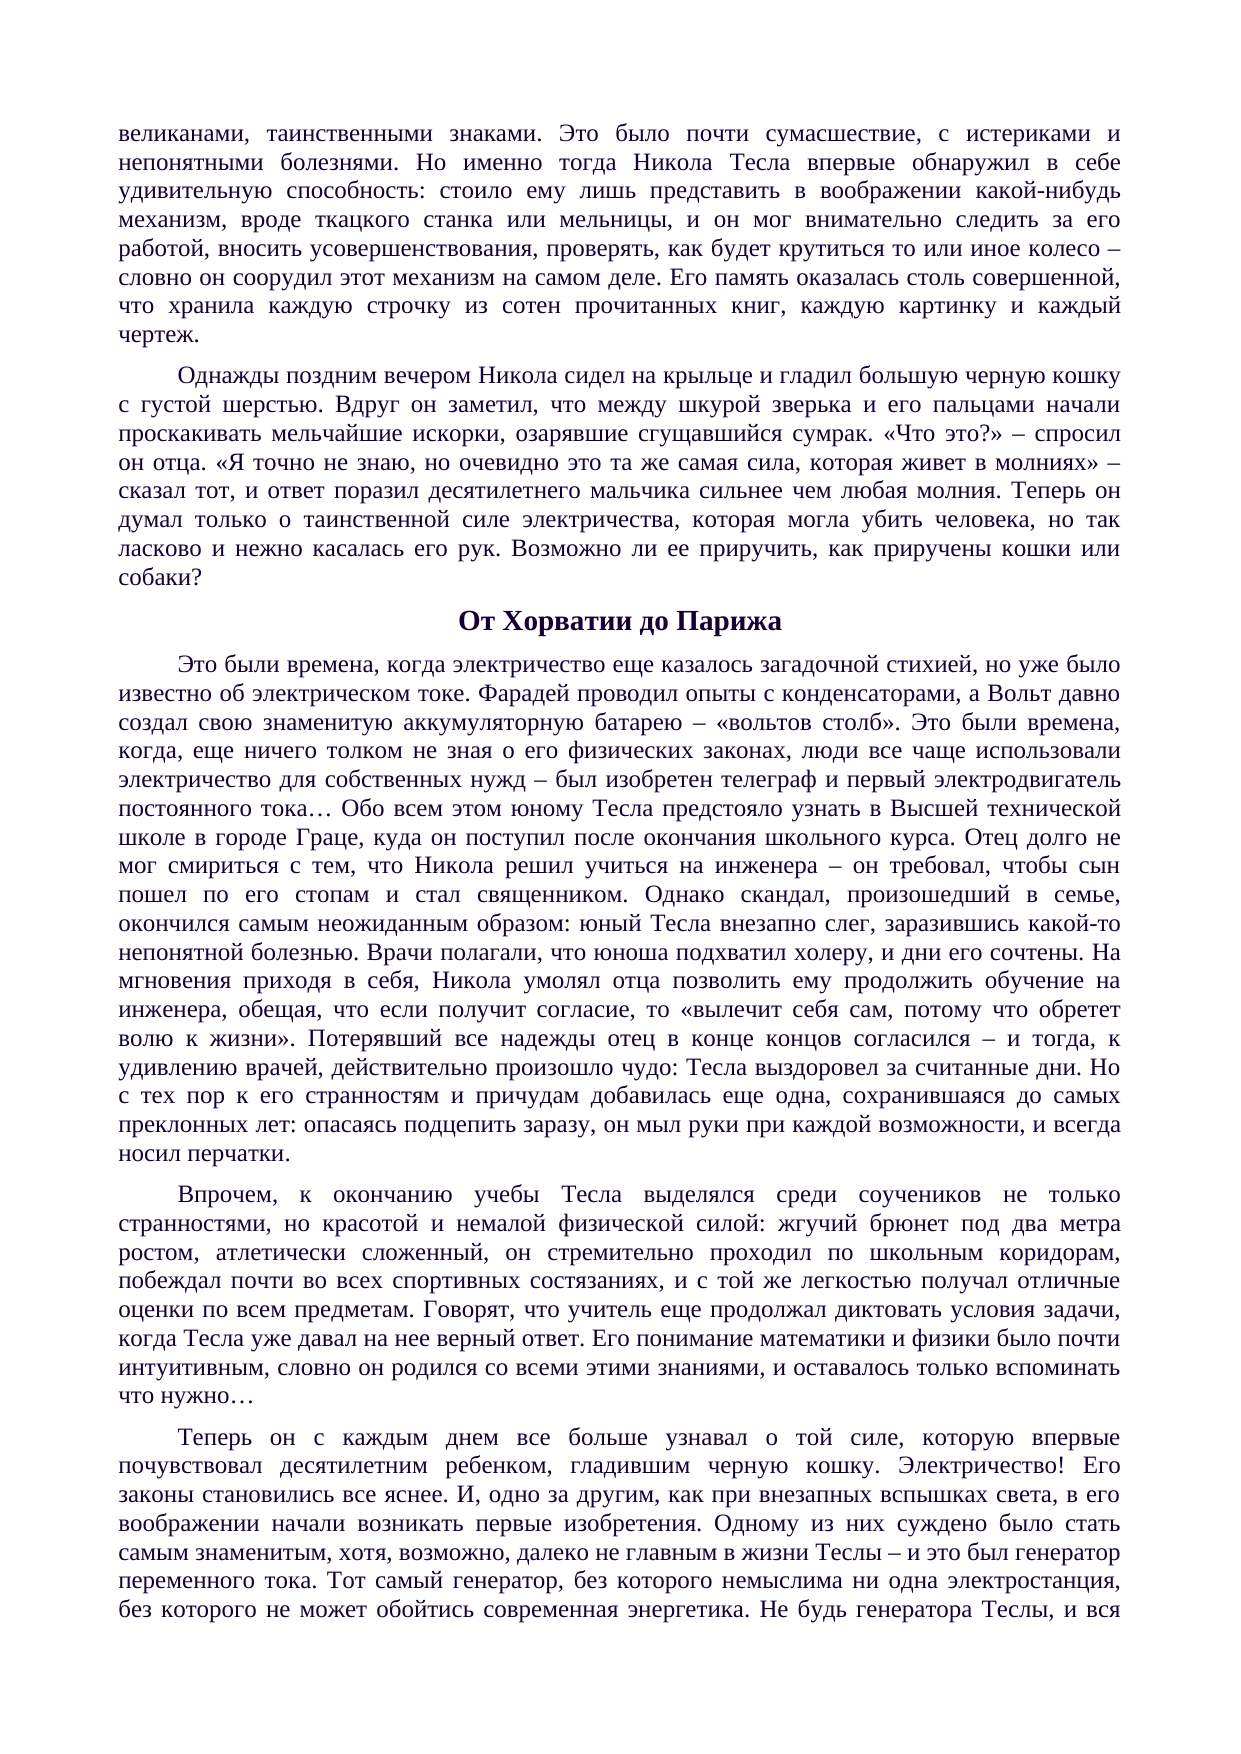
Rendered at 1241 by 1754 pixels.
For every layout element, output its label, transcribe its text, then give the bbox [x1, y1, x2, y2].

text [118, 118, 1122, 348]
text От Хорватии до Парижа [118, 603, 1122, 637]
text Впрочем, к окончанию учебы Тесла выделялся среди соучеников не только странностями, но красотой и немалой физической силой: жгучий брюнет под два метра ростом, атлетически сложенный, он стремительно проходил по школьным коридорам, побеждал почти во всех спортивных состязаниях, и с той же легкостью получал отличные оценки по всем предметам. Говорят, что учитель еще продолжал диктовать условия задачи, когда Тесла уже давал на нее верный ответ. Его понимание математики и физики было почти интуитивным, словно он родился со всеми этими знаниями, и оставалось только вспоминать что нужно… [118, 1179, 1122, 1409]
text Это были времена, когда электричество еще казалось загадочной стихией, но уже было известно об электрическом токе. Фарадей проводил опыты с конденсаторами, а Вольт давно создал свою знаменитую аккумуляторную батарею – «вольтов столб». Это были времена, когда, еще ничего толком не зная о его физических законах, люди все чаще использовали электричество для собственных нужд – был изобретен телеграф и первый электродвигатель постоянного тока… Обо всем этом юному Тесла предстояло узнать в Высшей технической школе в городе Граце, куда он поступил после окончания школьного курса. Отец долго не мог смириться с тем, что Никола решил учиться на инженера – он требовал, чтобы сын пошел по его стопам и стал священником. Однако скандал, произошедший в семье, окончился самым неожиданным образом: юный Тесла внезапно слег, заразившись какой-то непонятной болезнью. Врачи полагали, что юноша подхватил холеру, и дни его сочтены. На мгновения приходя в себя, Никола умолял отца позволить ему продолжить обучение на инженера, обещая, что если получит согласие, то «вылечит себя сам, потому что обретет волю к жизни». Потерявший все надежды отец в конце концов согласился – и тогда, к удивлению врачей, действительно произошло чудо: Тесла выздоровел за считанные дни. Но с тех пор к его странностям и причудам добавилась еще одна, сохранившаяся до самых преклонных лет: опасаясь подцепить заразу, он мыл руки при каждой возможности, и всегда носил перчатки. [118, 649, 1122, 1167]
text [118, 1422, 1122, 1623]
text Однажды поздним вечером Никола сидел на крыльце и гладил большую черную кошку с густой шерстью. Вдруг он заметил, что между шкурой зверька и его пальцами начали проскакивать мельчайшие искорки, озарявшие сгущавшийся сумрак. «Что это?» – спросил он отца. «Я точно не знаю, но очевидно это та же самая сила, которая живет в молниях» – сказал тот, и ответ поразил десятилетнего мальчика сильнее чем любая молния. Теперь он думал только о таинственной силе электричества, которая могла убить человека, но так ласково и нежно касалась его рук. Возможно ли ее приручить, как приручены кошки или собаки? [118, 361, 1122, 591]
